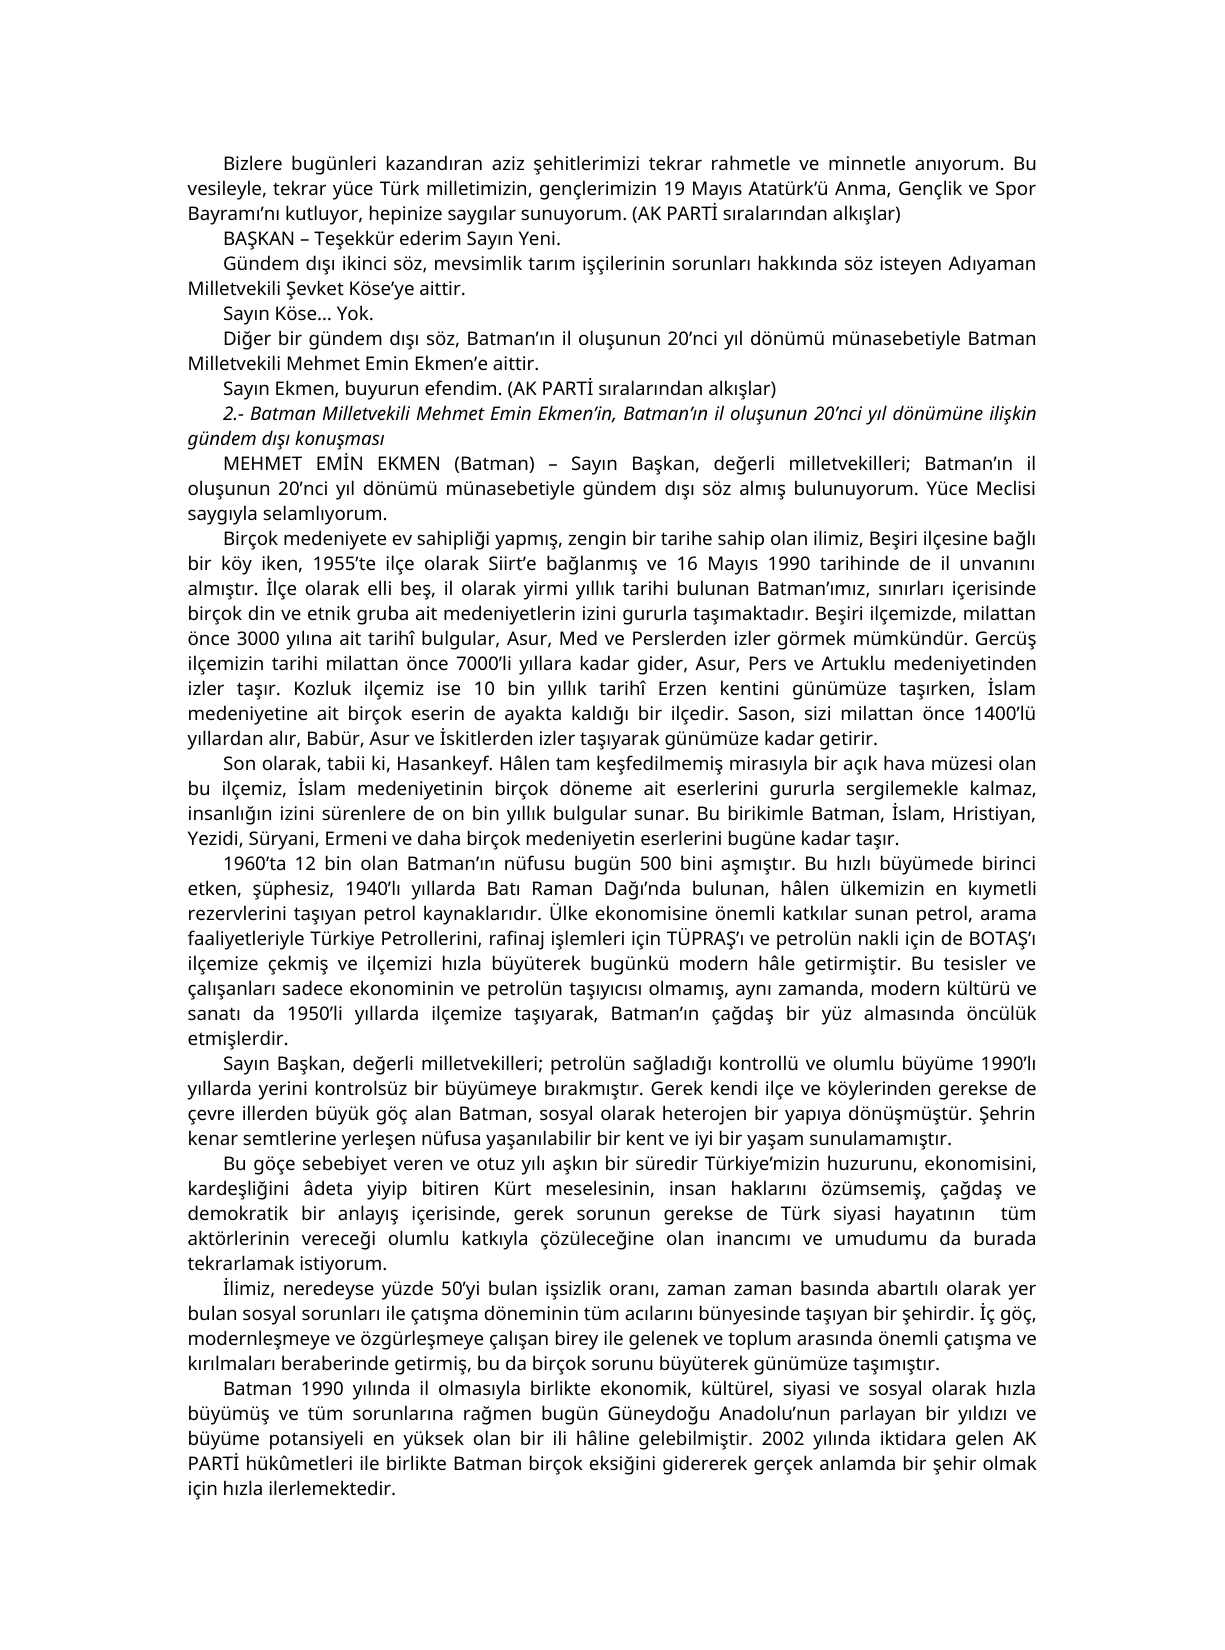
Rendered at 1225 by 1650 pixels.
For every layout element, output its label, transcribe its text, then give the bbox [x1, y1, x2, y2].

text 2.- Batman Milletvekili Mehmet Emin Ekmen’in, Batman’ın il oluşunun 20’nci yıl dönümüne ilişkin gündem dışı konuşması [187, 400, 1037, 450]
text MEHMET EMİN EKMEN (Batman) – Sayın Başkan, değerli milletvekilleri; Batman’ın il oluşunun 20’nci yıl dönümü münasebetiyle gündem dışı söz almış bulunuyorum. Yüce Meclisi saygıyla selamlıyorum. [187, 450, 1037, 525]
text Bu göçe sebebiyet veren ve otuz yılı aşkın bir süredir Türkiye’mizin huzurunu, ekonomisini, kardeşliğini âdeta yiyip bitiren Kürt meselesinin, insan haklarını özümsemiş, çağdaş ve demokratik bir anlayış içerisinde, gerek sorunun gerekse de Türk siyasi hayatının tüm aktörlerinin vereceği olumlu katkıyla çözüleceğine olan inancımı ve umudumu da burada tekrarlamak istiyorum. [187, 1150, 1037, 1275]
text Gündem dışı ikinci söz, mevsimlik tarım işçilerinin sorunları hakkında söz isteyen Adıyaman Milletvekili Şevket Köse’ye aittir. [187, 250, 1037, 300]
text İlimiz, neredeyse yüzde 50’yi bulan işsizlik oranı, zaman zaman basında abartılı olarak yer bulan sosyal sorunları ile çatışma döneminin tüm acılarını bünyesinde taşıyan bir şehirdir. İç göç, modernleşmeye ve özgürleşmeye çalışan birey ile gelenek ve toplum arasında önemli çatışma ve kırılmaları beraberinde getirmiş, bu da birçok sorunu büyüterek günümüze taşımıştır. [187, 1275, 1037, 1375]
text Sayın Başkan, değerli milletvekilleri; petrolün sağladığı kontrollü ve olumlu büyüme 1990’lı yıllarda yerini kontrolsüz bir büyümeye bırakmıştır. Gerek kendi ilçe ve köylerinden gerekse de çevre illerden büyük göç alan Batman, sosyal olarak heterojen bir yapıya dönüşmüştür. Şehrin kenar semtlerine yerleşen nüfusa yaşanılabilir bir kent ve iyi bir yaşam sunulamamıştır. [187, 1050, 1037, 1150]
text Son olarak, tabii ki, Hasankeyf. Hâlen tam keşfedilmemiş mirasıyla bir açık hava müzesi olan bu ilçemiz, İslam medeniyetinin birçok döneme ait eserlerini gururla sergilemekle kalmaz, insanlığın izini sürenlere de on bin yıllık bulgular sunar. Bu birikimle Batman, İslam, Hristiyan, Yezidi, Süryani, Ermeni ve daha birçok medeniyetin eserlerini bugüne kadar taşır. [187, 750, 1037, 850]
text Batman 1990 yılında il olmasıyla birlikte ekonomik, kültürel, siyasi ve sosyal olarak hızla büyümüş ve tüm sorunlarına rağmen bugün Güneydoğu Anadolu’nun parlayan bir yıldızı ve büyüme potansiyeli en yüksek olan bir ili hâline gelebilmiştir. 2002 yılında iktidara gelen AK PARTİ hükûmetleri ile birlikte Batman birçok eksiğini gidererek gerçek anlamda bir şehir olmak için hızla ilerlemektedir. [187, 1375, 1037, 1500]
text Sayın Köse… Yok. [187, 300, 1037, 325]
text Sayın Ekmen, buyurun efendim. (AK PARTİ sıralarından alkışlar) [187, 375, 1037, 400]
text Birçok medeniyete ev sahipliği yapmış, zengin bir tarihe sahip olan ilimiz, Beşiri ilçesine bağlı bir köy iken, 1955’te ilçe olarak Siirt’e bağlanmış ve 16 Mayıs 1990 tarihinde de il unvanını almıştır. İlçe olarak elli beş, il olarak yirmi yıllık tarihi bulunan Batman’ımız, sınırları içerisinde birçok din ve etnik gruba ait medeniyetlerin izini gururla taşımaktadır. Beşiri ilçemizde, milattan önce 3000 yılına ait tarihî bulgular, Asur, Med ve Perslerden izler görmek mümkündür. Gercüş ilçemizin tarihi milattan önce 7000’li yıllara kadar gider, Asur, Pers ve Artuklu medeniyetinden izler taşır. Kozluk ilçemiz ise 10 bin yıllık tarihî Erzen kentini günümüze taşırken, İslam medeniyetine ait birçok eserin de ayakta kaldığı bir ilçedir. Sason, sizi milattan önce 1400’lü yıllardan alır, Babür, Asur ve İskitlerden izler taşıyarak günümüze kadar getirir. [187, 525, 1037, 750]
text 1960’ta 12 bin olan Batman’ın nüfusu bugün 500 bini aşmıştır. Bu hızlı büyümede birinci etken, şüphesiz, 1940’lı yıllarda Batı Raman Dağı’nda bulunan, hâlen ülkemizin en kıymetli rezervlerini taşıyan petrol kaynaklarıdır. Ülke ekonomisine önemli katkılar sunan petrol, arama faaliyetleriyle Türkiye Petrollerini, rafinaj işlemleri için TÜPRAŞ’ı ve petrolün nakli için de BOTAŞ’ı ilçemize çekmiş ve ilçemizi hızla büyüterek bugünkü modern hâle getirmiştir. Bu tesisler ve çalışanları sadece ekonominin ve petrolün taşıyıcısı olmamış, aynı zamanda, modern kültürü ve sanatı da 1950’li yıllarda ilçemize taşıyarak, Batman’ın çağdaş bir yüz almasında öncülük etmişlerdir. [187, 850, 1037, 1050]
text BAŞKAN – Teşekkür ederim Sayın Yeni. [187, 225, 1037, 250]
text Bizlere bugünleri kazandıran aziz şehitlerimizi tekrar rahmetle ve minnetle anıyorum. Bu vesileyle, tekrar yüce Türk milletimizin, gençlerimizin 19 Mayıs Atatürk’ü Anma, Gençlik ve Spor Bayramı’nı kutluyor, hepinize saygılar sunuyorum. (AK PARTİ sıralarından alkışlar) [187, 150, 1037, 225]
text Diğer bir gündem dışı söz, Batman’ın il oluşunun 20’nci yıl dönümü münasebetiyle Batman Milletvekili Mehmet Emin Ekmen’e aittir. [187, 325, 1037, 375]
